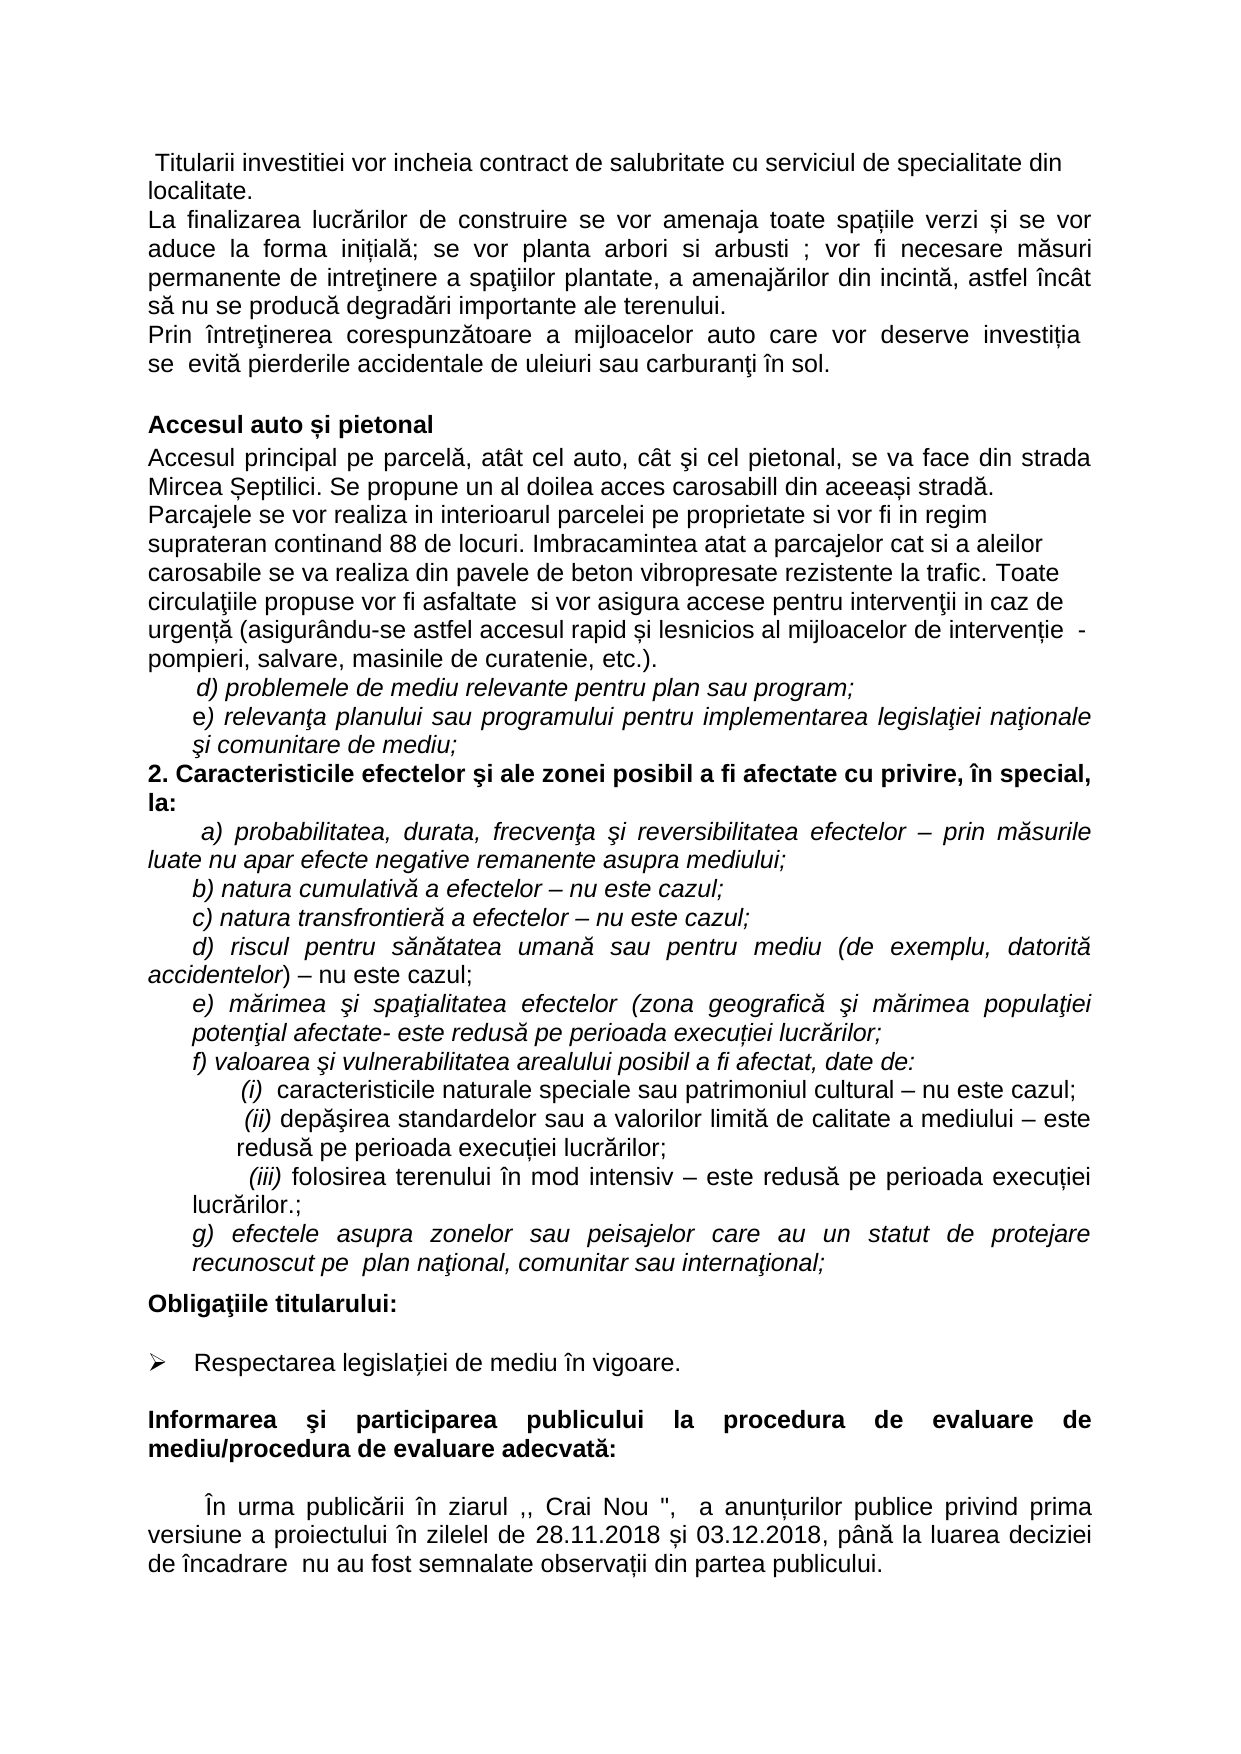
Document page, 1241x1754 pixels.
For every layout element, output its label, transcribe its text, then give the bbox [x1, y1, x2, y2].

text Parcajele se vor realiza in interioarul parcelei pe proprietate si vor fi in regim suprateran continand 88 de locuri. Imbracamintea atat a parcajelor cat si a aleilor carosabile se va realiza din pavele de beton vibropresate rezistente la trafic. Toate circulaţiile propuse vor fi asfaltate si vor asigura accese pentru intervenţii in caz de urgență (asigurându-se astfel accesul rapid și lesnicios al mijloacelor de intervenție -pompieri, salvare, masinile de curatenie, etc.). [148, 500, 1093, 673]
text Accesul auto și pietonal [148, 410, 1093, 438]
text 2. Caracteristicile efectelor şi ale zonei posibil a fi afectate cu privire, în special, la: [148, 759, 1093, 817]
text d) problemele de mediu relevante pentru plan sau program; [148, 673, 1093, 702]
text f) valoarea şi vulnerabilitatea arealului posibil a fi afectat, date de: [192, 1047, 1093, 1075]
text (ii) depăşirea standardelor sau a valorilor limită de calitate a mediului – este redusă pe perioada execuției lucrărilor; [236, 1104, 1093, 1162]
text În urma publicării în ziarul ,, Crai Nou ", a anunțurilor publice privind prima versiune a proiectului în zilelel de 28.11.2018 și 03.12.2018, până la luarea deciziei de încadrare nu au fost semnalate observații din partea publicului. [148, 1492, 1093, 1578]
text (i) caracteristicile naturale speciale sau patrimoniul cultural – nu este cazul; [192, 1075, 1093, 1104]
text La finalizarea lucrărilor de construire se vor amenaja toate spațiile verzi și se vor aduce la forma inițială; se vor planta arbori si arbusti ; vor fi necesare măsuri permanente de intreţinere a spaţiilor plantate, a amenajărilor din incintă, astfel încât să nu se producă degradări importante ale terenului. [148, 205, 1093, 320]
text e) relevanţa planului sau programului pentru implementarea legislaţiei naţionale şi comunitare de mediu; [192, 702, 1093, 759]
text a) probabilitatea, durata, frecvenţa şi reversibilitatea efectelor – prin măsurile luate nu apar efecte negative remanente asupra mediului; [148, 817, 1093, 874]
text d) riscul pentru sănătatea umană sau pentru mediu (de exemplu, datorită accidentelor) – nu este cazul; [148, 932, 1093, 989]
text (iii) folosirea terenului în mod intensiv – este redusă pe perioada execuției lucrărilor.; [192, 1162, 1093, 1219]
text e) mărimea şi spaţialitatea efectelor (zona geografică şi mărimea populaţiei potenţial afectate- este redusă pe perioada execuției lucrărilor; [192, 989, 1093, 1047]
list Respectarea legislației de mediu în vigoare. [148, 1347, 1093, 1377]
text c) natura transfrontieră a efectelor – nu este cazul; [148, 903, 1093, 932]
text g) efectele asupra zonelor sau peisajelor care au un statut de protejare recunoscut pe plan naţional, comunitar sau internaţional; [192, 1219, 1093, 1277]
text Prin întreţinerea corespunzătoare a mijloacelor auto care vor deserve investiția se evită pierderile accidentale de uleiuri sau carburanţi în sol. [148, 320, 1093, 378]
text b) natura cumulativă a efectelor – nu este cazul; [192, 874, 1093, 903]
text Informarea şi participarea publicului la procedura de evaluare de mediu/procedura de evaluare adecvată: [148, 1406, 1093, 1463]
text Titularii investitiei vor incheia contract de salubritate cu serviciul de specialitate din localitate. [148, 148, 1093, 205]
text Obligaţiile titularului: [148, 1289, 1093, 1318]
text Accesul principal pe parcelǎ, atȃt cel auto, cȃt şi cel pietonal, se va face din strada Mircea Șeptilici. Se propune un al doilea acces carosabill din aceeași stradă. [148, 443, 1093, 500]
